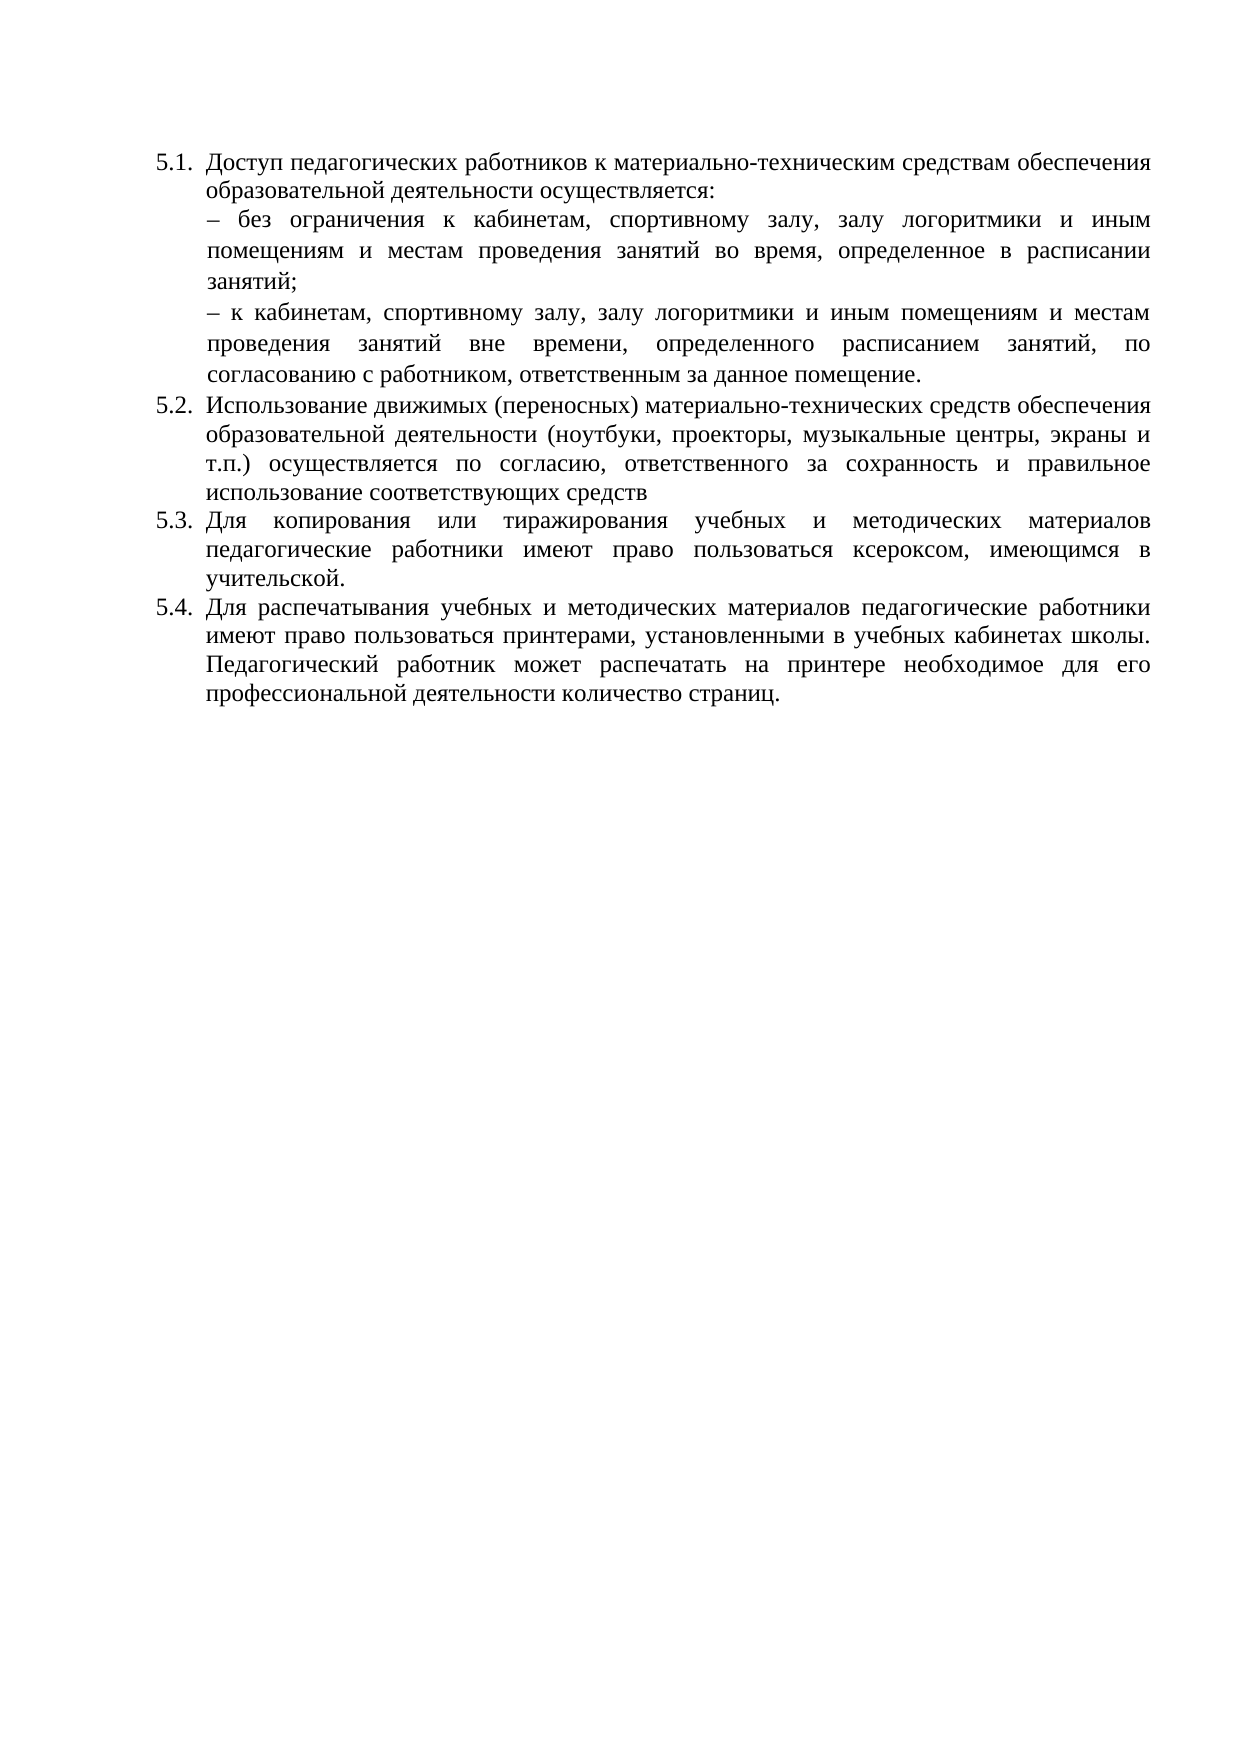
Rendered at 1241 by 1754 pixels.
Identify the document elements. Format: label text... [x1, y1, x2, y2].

text – без ограничения к кабинетам, спортивному залу, залу логоритмики и иным помещениям и местам проведения занятий во время, определенное в расписании занятий; [207, 204, 1152, 295]
list Для распечатывания учебных и методических материалов педагогические работники имеют право пользоваться принтерами, установленными в учебных кабинетах школы. Педагогический работник может распечатать на принтере необходимое для его профессиональной деятельности количество страниц. [156, 592, 1152, 707]
text – к кабинетам, спортивному залу, залу логоритмики и иным помещениям и местам проведения занятий вне времени, определенного расписанием занятий, по согласованию с работником, ответственным за данное помещение. [207, 297, 1152, 388]
list Для копирования или тиражирования учебных и методических материалов педагогические работники имеют право пользоваться ксероксом, имеющимся в учительской. [156, 506, 1152, 592]
list Использование движимых (переносных) материально-технических средств обеспечения образовательной деятельности (ноутбуки, проекторы, музыкальные центры, экраны и т.п.) осуществляется по согласию, ответственного за сохранность и правильное использование соответствующих средств [156, 391, 1152, 506]
list Доступ педагогических работников к материально-техническим средствам обеспечения образовательной деятельности осуществляется: [156, 147, 1152, 204]
